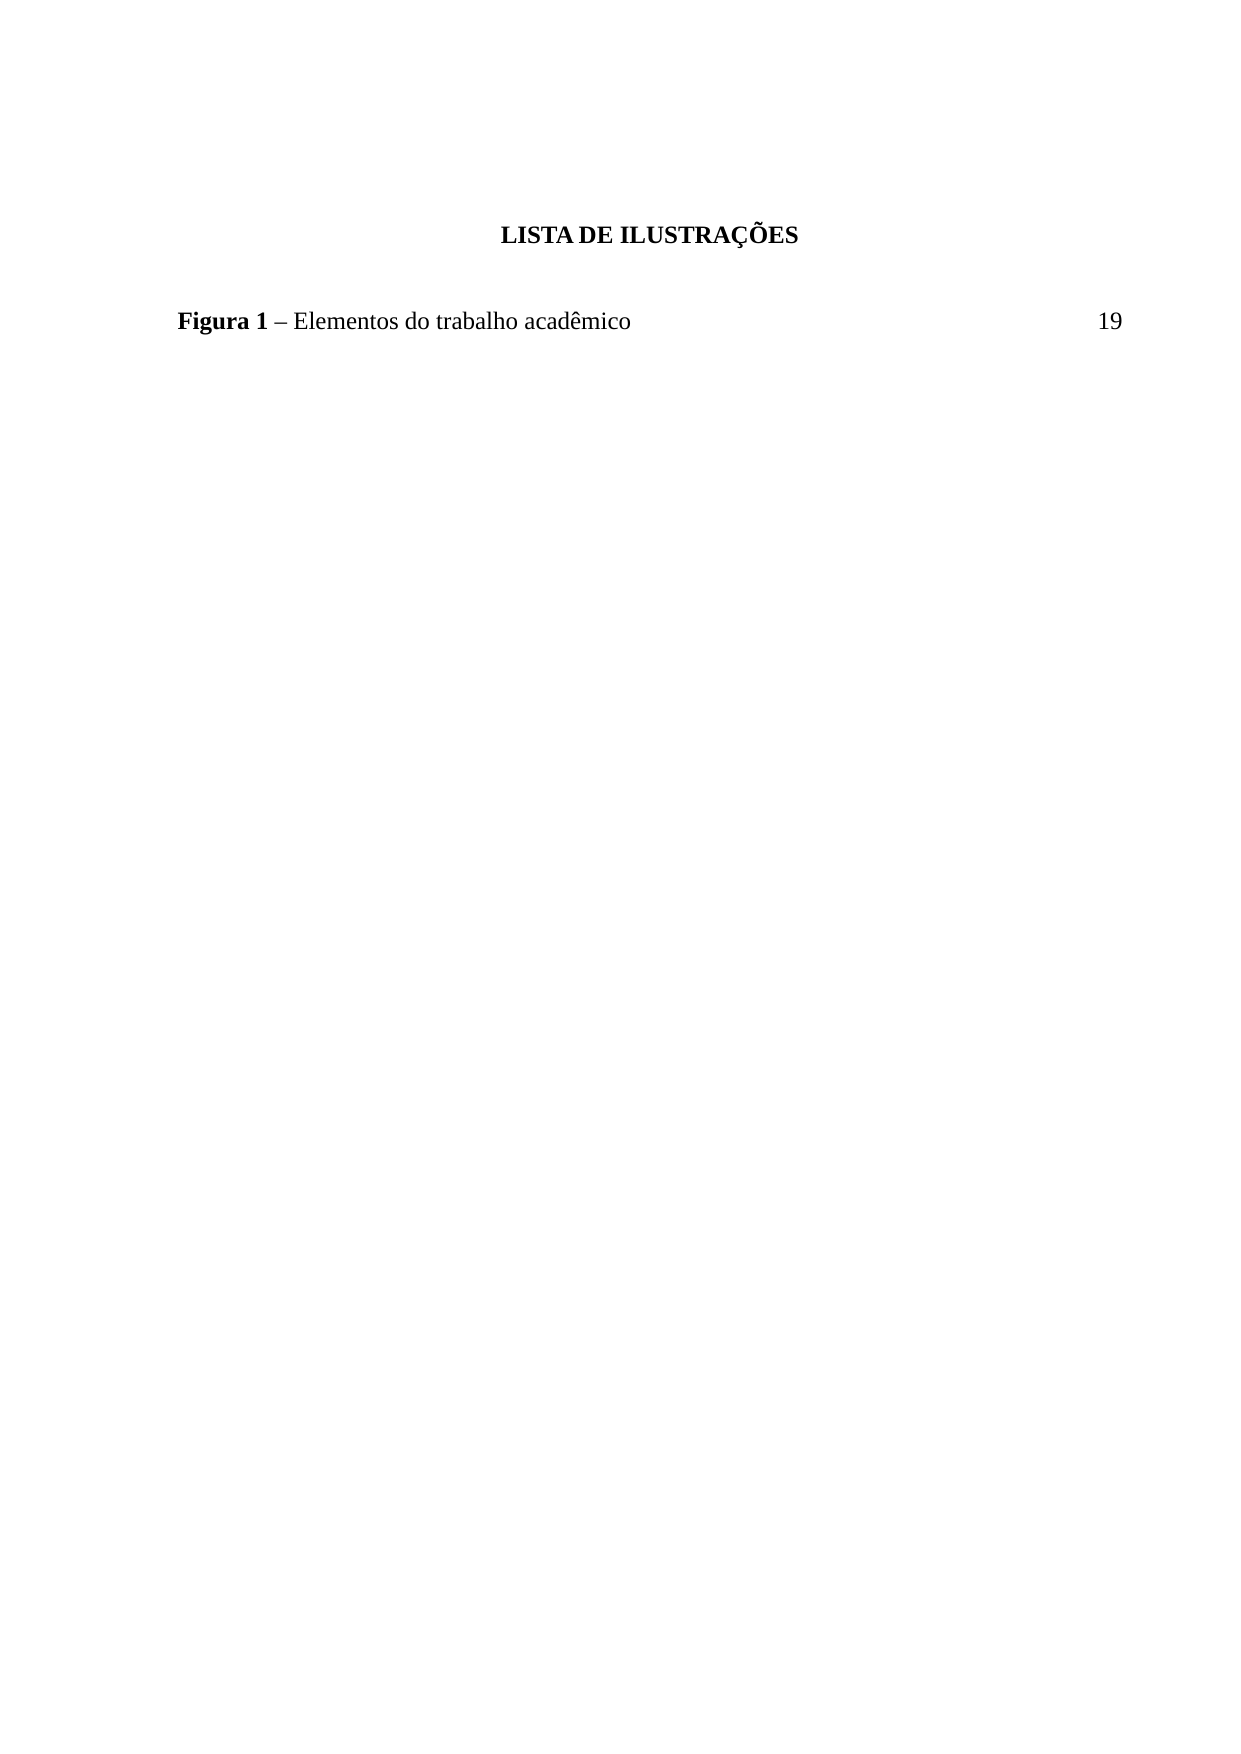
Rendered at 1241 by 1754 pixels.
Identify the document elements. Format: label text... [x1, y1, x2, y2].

text LISTA DE ILUSTRAÇÕES [177, 220, 1122, 249]
